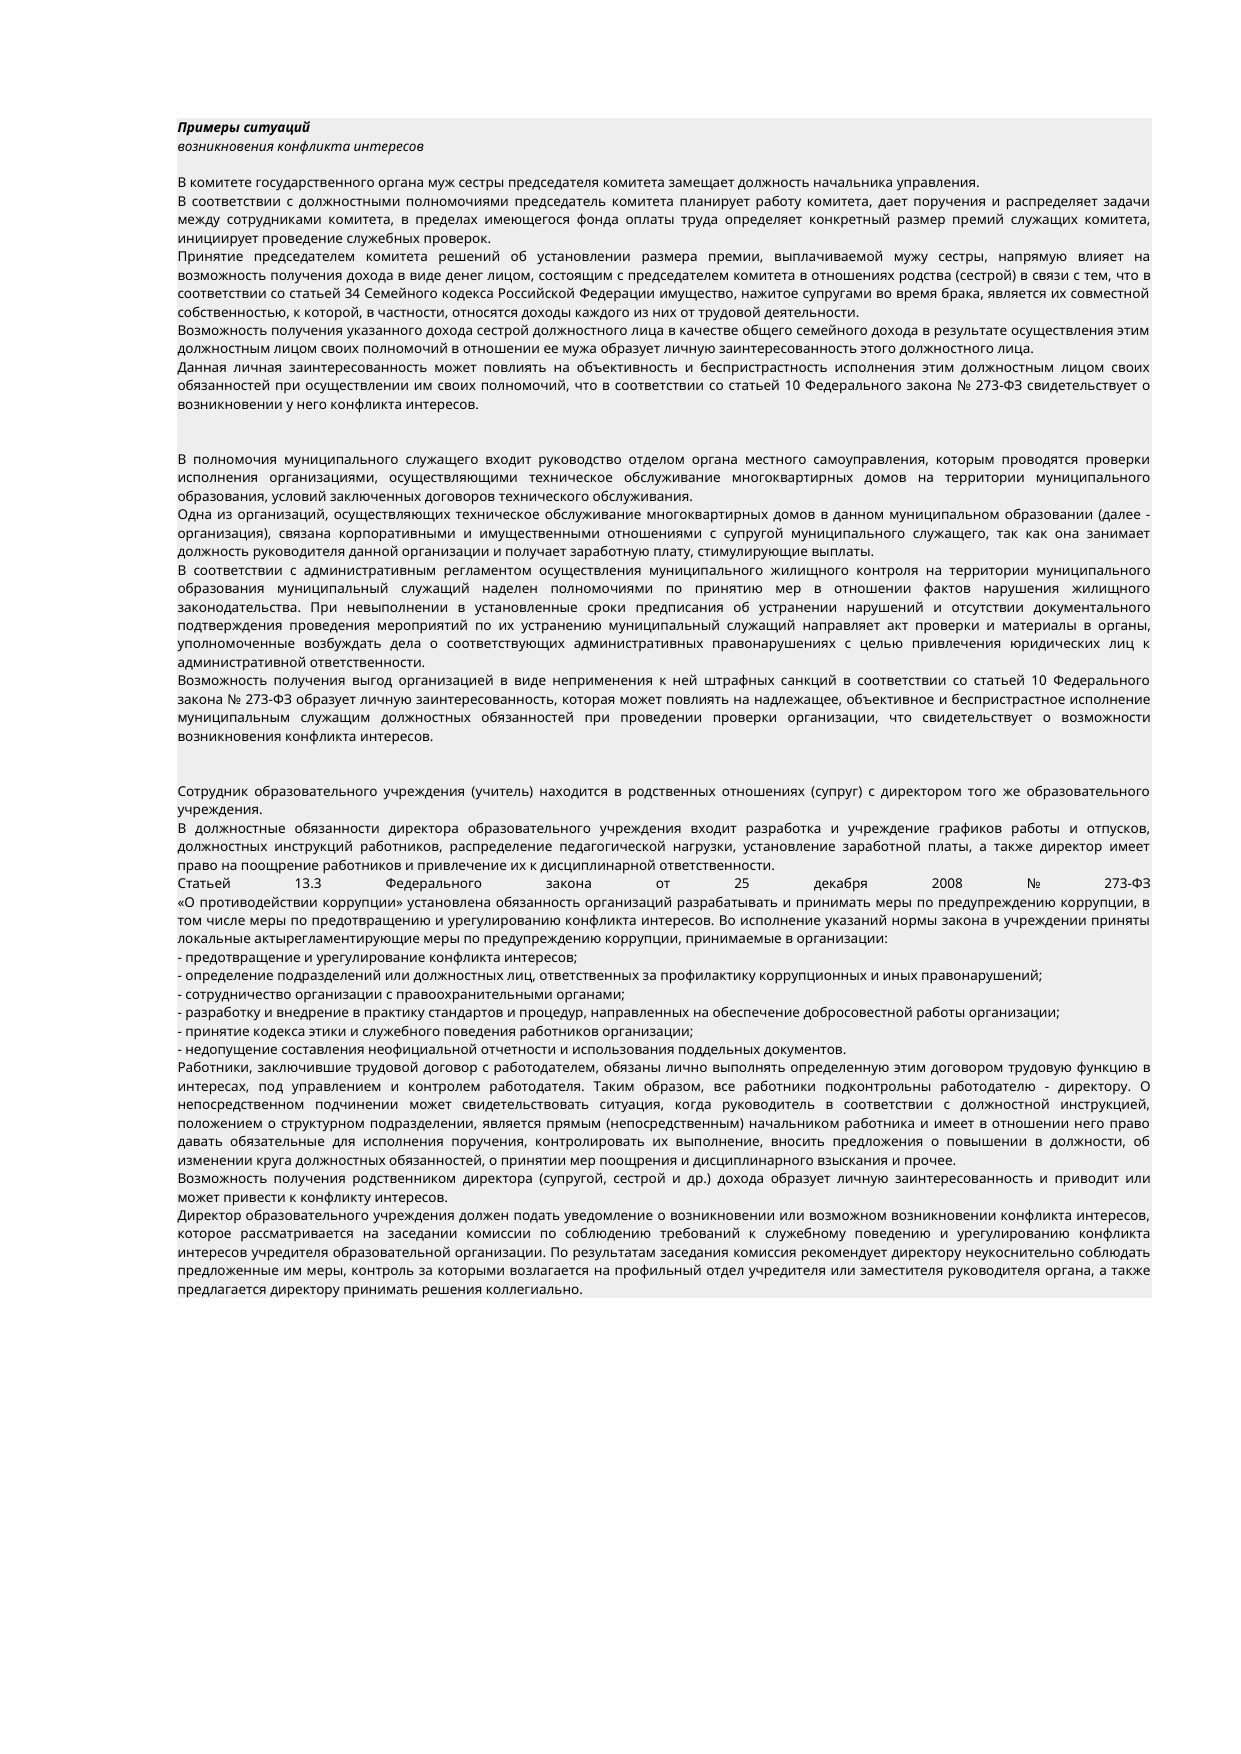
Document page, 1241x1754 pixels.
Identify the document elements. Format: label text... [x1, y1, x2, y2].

text В соответствии с должностными полномочиями председатель комитета планирует работу комитета, дает поручения и распределяет задачи между сотрудниками комитета, в пределах имеющегося фонда оплаты труда определяет конкретный размер премий служащих комитета, инициирует проведение служебных проверок. [177, 192, 1152, 247]
text В соответствии с административным регламентом осуществления муниципального жилищного контроля на территории муниципального образования муниципальный служащий наделен полномочиями по принятию мер в отношении фактов нарушения жилищного законодательства. При невыполнении в установленные сроки предписания об устранении нарушений и отсутствии документального подтверждения проведения мероприятий по их устранению муниципальный служащий направляет акт проверки и материалы в органы, уполномоченные возбуждать дела о соответствующих административных правонарушениях с целью привлечения юридических лиц к административной ответственности. [177, 561, 1152, 671]
text В комитете государственного органа муж сестры председателя комитета замещает должность начальника управления. [177, 173, 1152, 192]
text Возможность получения выгод организацией в виде неприменения к ней штрафных санкций в соответствии со статьей 10 Федерального закона № 273-ФЗ образует личную заинтересованность, которая может повлиять на надлежащее, объективное и беспристрастное исполнение муниципальным служащим должностных обязанностей при проведении проверки организации, что свидетельствует о возможности возникновения конфликта интересов. [177, 671, 1152, 745]
text - принятие кодекса этики и служебного поведения работников организации; [177, 1022, 1152, 1040]
text Данная личная заинтересованность может повлиять на объективность и беспристрастность исполнения этим должностным лицом своих обязанностей при осуществлении им своих полномочий, что в соответствии со статьей 10 Федерального закона № 273-ФЗ свидетельствует о возникновении у него конфликта интересов. [177, 358, 1152, 413]
text Одна из организаций, осуществляющих техническое обслуживание многоквартирных домов в данном муниципальном образовании (далее - организация), связана корпоративными и имущественными отношениями с супругой муниципального служащего, так как она занимает должность руководителя данной организации и получает заработную плату, стимулирующие выплаты. [177, 505, 1152, 561]
text - предотвращение и урегулирование конфликта интересов; [177, 948, 1152, 966]
text В должностные обязанности директора образовательного учреждения входит разработка и учреждение графиков работы и отпусков, должностных инструкций работников, распределение педагогической нагрузки, установление заработной платы, а также директор имеет право на поощрение работников и привлечение их к дисциплинарной ответственности. [177, 819, 1152, 874]
text Принятие председателем комитета решений об установлении размера премии, выплачиваемой мужу сестры, напрямую влияет на возможность получения дохода в виде денег лицом, состоящим с председателем комитета в отношениях родства (сестрой) в связи с тем, что в соответствии со статьей 34 Семейного кодекса Российской Федерации имущество, нажитое супругами во время брака, является их совместной собственностью, к которой, в частности, относятся доходы каждого из них от трудовой деятельности. [177, 247, 1152, 321]
text В полномочия муниципального служащего входит руководство отделом органа местного самоуправления, которым проводятся проверки исполнения организациями, осуществляющими техническое обслуживание многоквартирных домов на территории муниципального образования, условий заключенных договоров технического обслуживания. [177, 450, 1152, 505]
text Директор образовательного учреждения должен подать уведомление о возникновении или возможном возникновении конфликта интересов, которое рассматривается на заседании комиссии по соблюдению требований к служебному поведению и урегулированию конфликта интересов учредителя образовательной организации. По результатам заседания комиссия рекомендует директору неукоснительно соблюдать предложенные им меры, контроль за которыми возлагается на профильный отдел учредителя или заместителя руководителя органа, а также предлагается директору принимать решения коллегиально. [177, 1206, 1152, 1298]
text возникновения конфликта интересов [177, 137, 1152, 155]
text Примеры ситуаций [177, 118, 1152, 137]
text Возможность получения указанного дохода сестрой должностного лица в качестве общего семейного дохода в результате осуществления этим должностным лицом своих полномочий в отношении ее мужа образует личную заинтересованность этого должностного лица. [177, 321, 1152, 358]
text - недопущение составления неофициальной отчетности и использования поддельных документов. [177, 1040, 1152, 1058]
text Работники, заключившие трудовой договор с работодателем, обязаны лично выполнять определенную этим договором трудовую функцию в интересах, под управлением и контролем работодателя. Таким образом, все работники подконтрольны работодателю - директору. О непосредственном подчинении может свидетельствовать ситуация, когда руководитель в соответствии с должностной инструкцией, положением о структурном подразделении, является прямым (непосредственным) начальником работника и имеет в отношении него право давать обязательные для исполнения поручения, контролировать их выполнение, вносить предложения о повышении в должности, об изменении круга должностных обязанностей, о принятии мер поощрения и дисциплинарного взыскания и прочее. [177, 1058, 1152, 1169]
text Сотрудник образовательного учреждения (учитель) находится в родственных отношениях (супруг) с директором того же образовательного учреждения. [177, 782, 1152, 819]
text Возможность получения родственником директора (супругой, сестрой и др.) дохода образует личную заинтересованность и приводит или может привести к конфликту интересов. [177, 1169, 1152, 1206]
text - сотрудничество организации с правоохранительными органами; [177, 985, 1152, 1003]
text - разработку и внедрение в практику стандартов и процедур, направленных на обеспечение добросовестной работы организации; [177, 1003, 1152, 1022]
text Статьей 13.3 Федерального закона от 25 декабря 2008 № 273-ФЗ «О противодействии коррупции» установлена обязанность организаций разрабатывать и принимать меры по предупреждению коррупции, в том числе меры по предотвращению и урегулированию конфликта интересов. Во исполнение указаний нормы закона в учреждении приняты локальные актырегламентирующие меры по предупреждению коррупции, принимаемые в организации: [177, 874, 1152, 948]
text - определение подразделений или должностных лиц, ответственных за профилактику коррупционных и иных правонарушений; [177, 966, 1152, 985]
